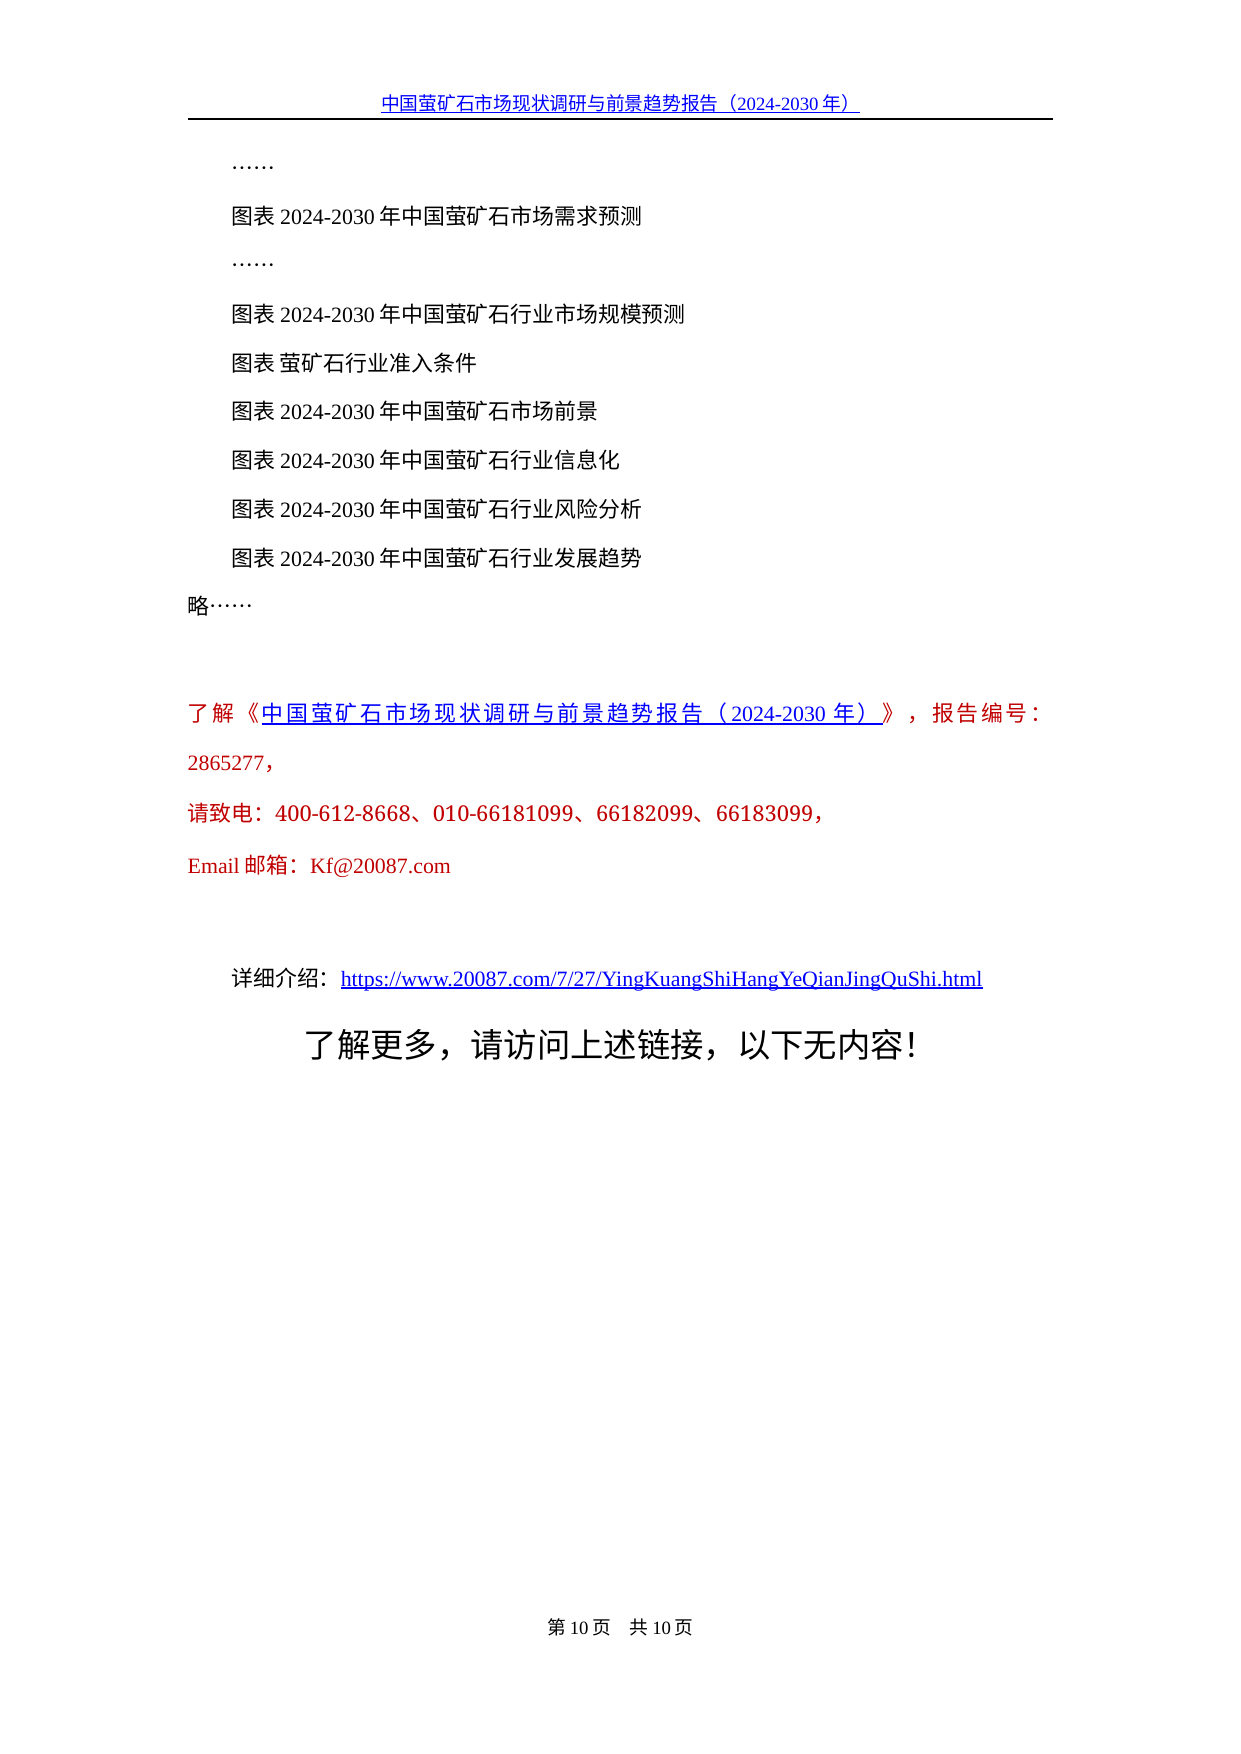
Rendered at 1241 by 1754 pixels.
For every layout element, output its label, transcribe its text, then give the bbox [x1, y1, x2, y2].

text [187, 150, 1053, 621]
text 了解《中国萤矿石市场现状调研与前景趋势报告（2024-2030年）》，报告编号：2865277， [187, 695, 1053, 777]
title 了解更多，请访问上述链接，以下无内容！ [187, 1010, 1053, 1075]
text 请致电：400-612-8668、010-66181099、66182099、66183099， [187, 796, 1053, 828]
text 详细介绍：https://www.20087.com/7/27/YingKuangShiHangYeQianJingQuShi.html [187, 960, 1053, 993]
text Email邮箱：Kf@20087.com [187, 847, 1053, 880]
